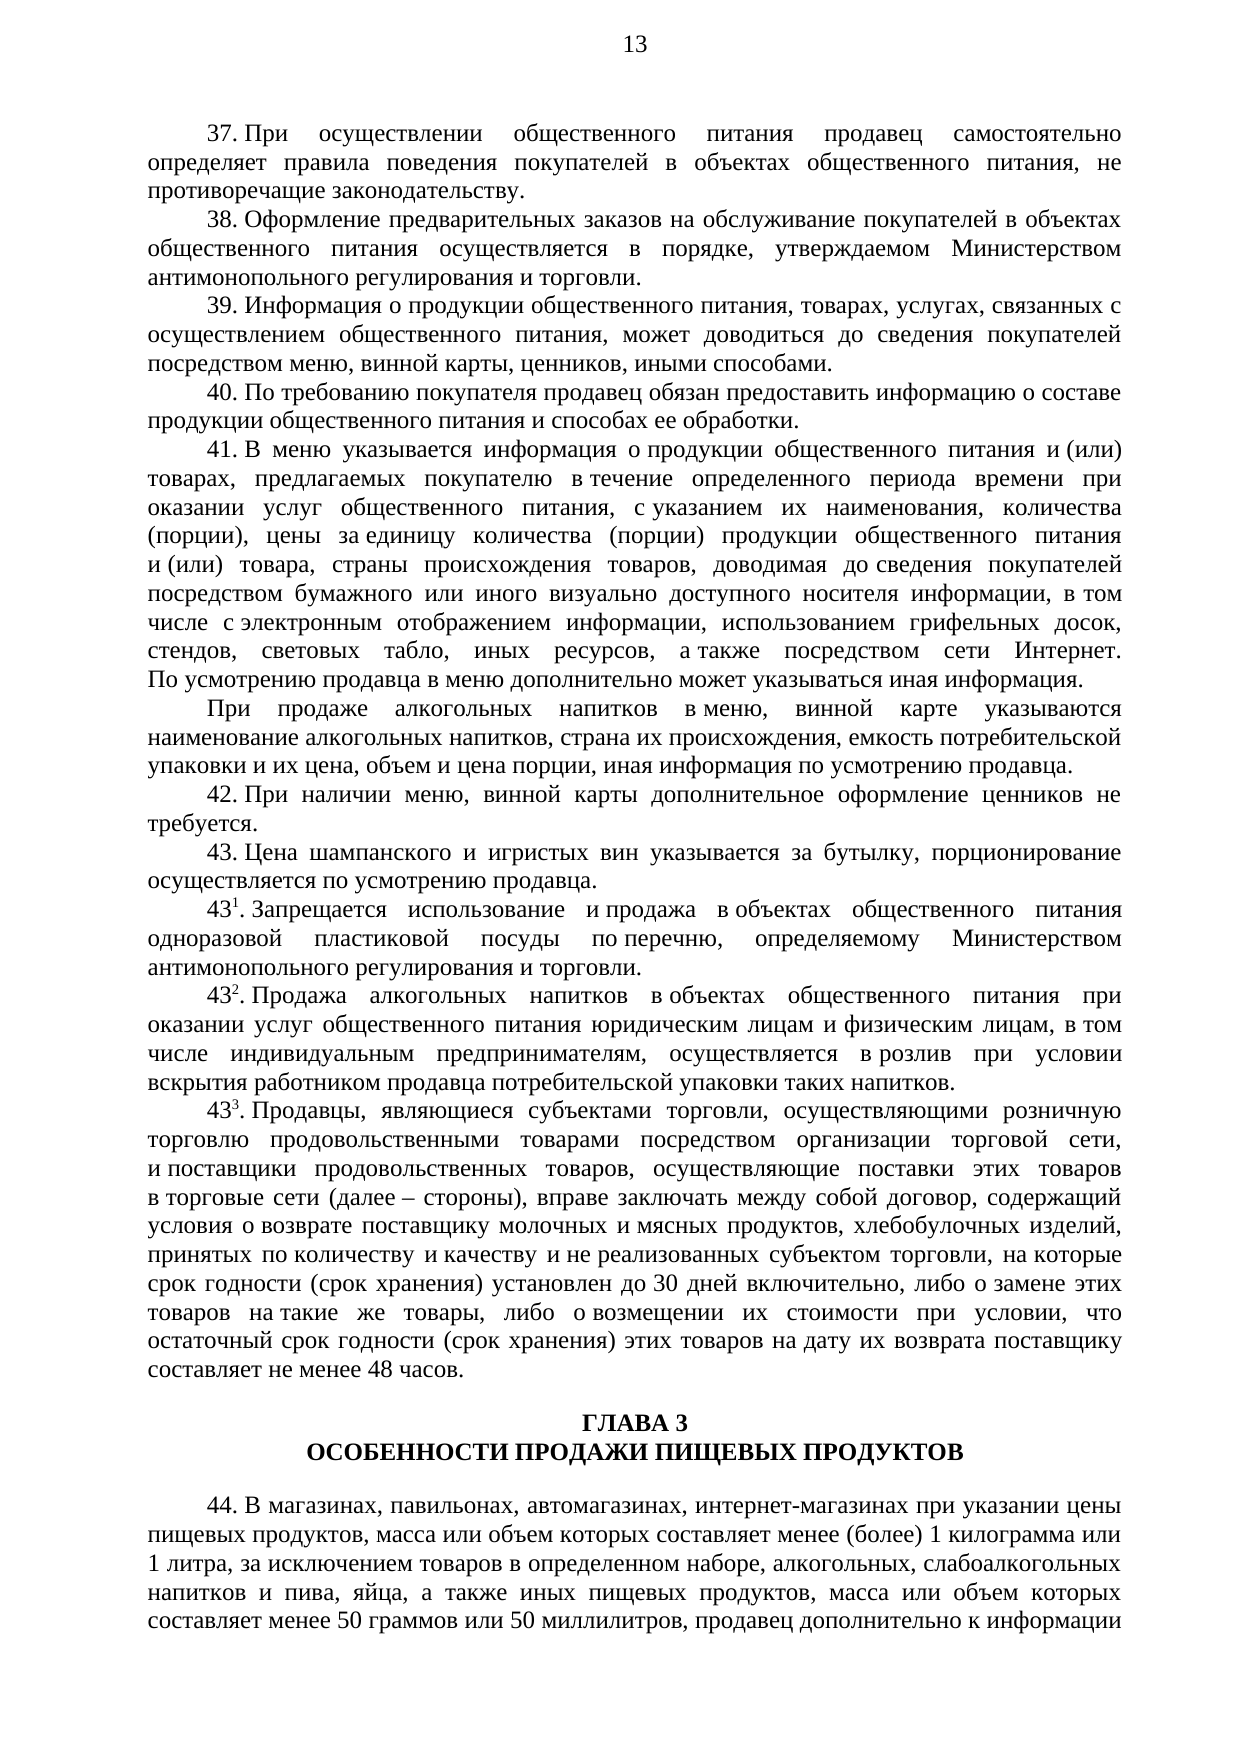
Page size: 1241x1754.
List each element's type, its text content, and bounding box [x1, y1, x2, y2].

text 42. При наличии меню, винной карты дополнительное оформление ценников не требуется. [147, 779, 1122, 837]
text 39. Информация о продукции общественного питания, товарах, услугах, связанных с осуществлением общественного питания, может доводиться до сведения покупателей посредством меню, винной карты, ценников, иными способами. [147, 291, 1122, 377]
text При продаже алкогольных напитков в меню, винной карте указываются наименование алкогольных напитков, страна их происхождения, емкость потребительской упаковки и их цена, объем и цена порции, иная информация по усмотрению продавца. [147, 693, 1122, 779]
text 40. По требованию покупателя продавец обязан предоставить информацию о составе продукции общественного питания и способах ее обработки. [147, 377, 1122, 434]
text 37. При осуществлении общественного питания продавец самостоятельно определяет правила поведения покупателей в объектах общественного питания, не противоречащие законодательству. [147, 118, 1122, 204]
text 43. Цена шампанского и игристых вин указывается за бутылку, порционирование осуществляется по усмотрению продавца. [147, 837, 1122, 894]
text 432. Продажа алкогольных напитков в объектах общественного питания при оказании услуг общественного питания юридическим лицам и физическим лицам, в том числе индивидуальным предпринимателям, осуществляется в розлив при условии вскрытия работником продавца потребительской упаковки таких напитков. [147, 981, 1122, 1096]
text 38. Оформление предварительных заказов на обслуживание покупателей в объектах общественного питания осуществляется в порядке, утверждаемом Министерством антимонопольного регулирования и торговли. [147, 204, 1122, 291]
text 433. Продавцы, являющиеся субъектами торговли, осуществляющими розничную торговлю продовольственными товарами посредством организации торговой сети, и поставщики продовольственных товаров, осуществляющие поставки этих товаров в торговые сети (далее – стороны), вправе заключать между собой договор, содержащий условия о возврате поставщику молочных и мясных продуктов, хлебобулочных изделий, принятых по количеству и качеству и не реализованных субъектом торговли, на которые срок годности (срок хранения) установлен до 30 дней включительно, либо о замене этих товаров на такие же товары, либо о возмещении их стоимости при условии, что остаточный срок годности (срок хранения) этих товаров на дату их возврата поставщику составляет не менее 48 часов. [147, 1096, 1122, 1383]
text ГЛАВА 3 ОСОБЕННОСТИ ПРОДАЖИ ПИЩЕВЫХ ПРОДУКТОВ [147, 1408, 1122, 1466]
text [147, 1491, 1122, 1634]
text 431. Запрещается использование и продажа в объектах общественного питания одноразовой пластиковой посуды по перечню, определяемому Министерством антимонопольного регулирования и торговли. [147, 894, 1122, 981]
text 41. В меню указывается информация о продукции общественного питания и (или) товарах, предлагаемых покупателю в течение определенного периода времени при оказании услуг общественного питания, с указанием их наименования, количества (порции), цены за единицу количества (порции) продукции общественного питания и (или) товара, страны происхождения товаров, доводимая до сведения покупателей посредством бумажного или иного визуально доступного носителя информации, в том числе с электронным отображением информации, использованием грифельных досок, стендов, световых табло, иных ресурсов, а также посредством сети Интернет. По усмотрению продавца в меню дополнительно может указываться иная информация. [147, 434, 1122, 693]
